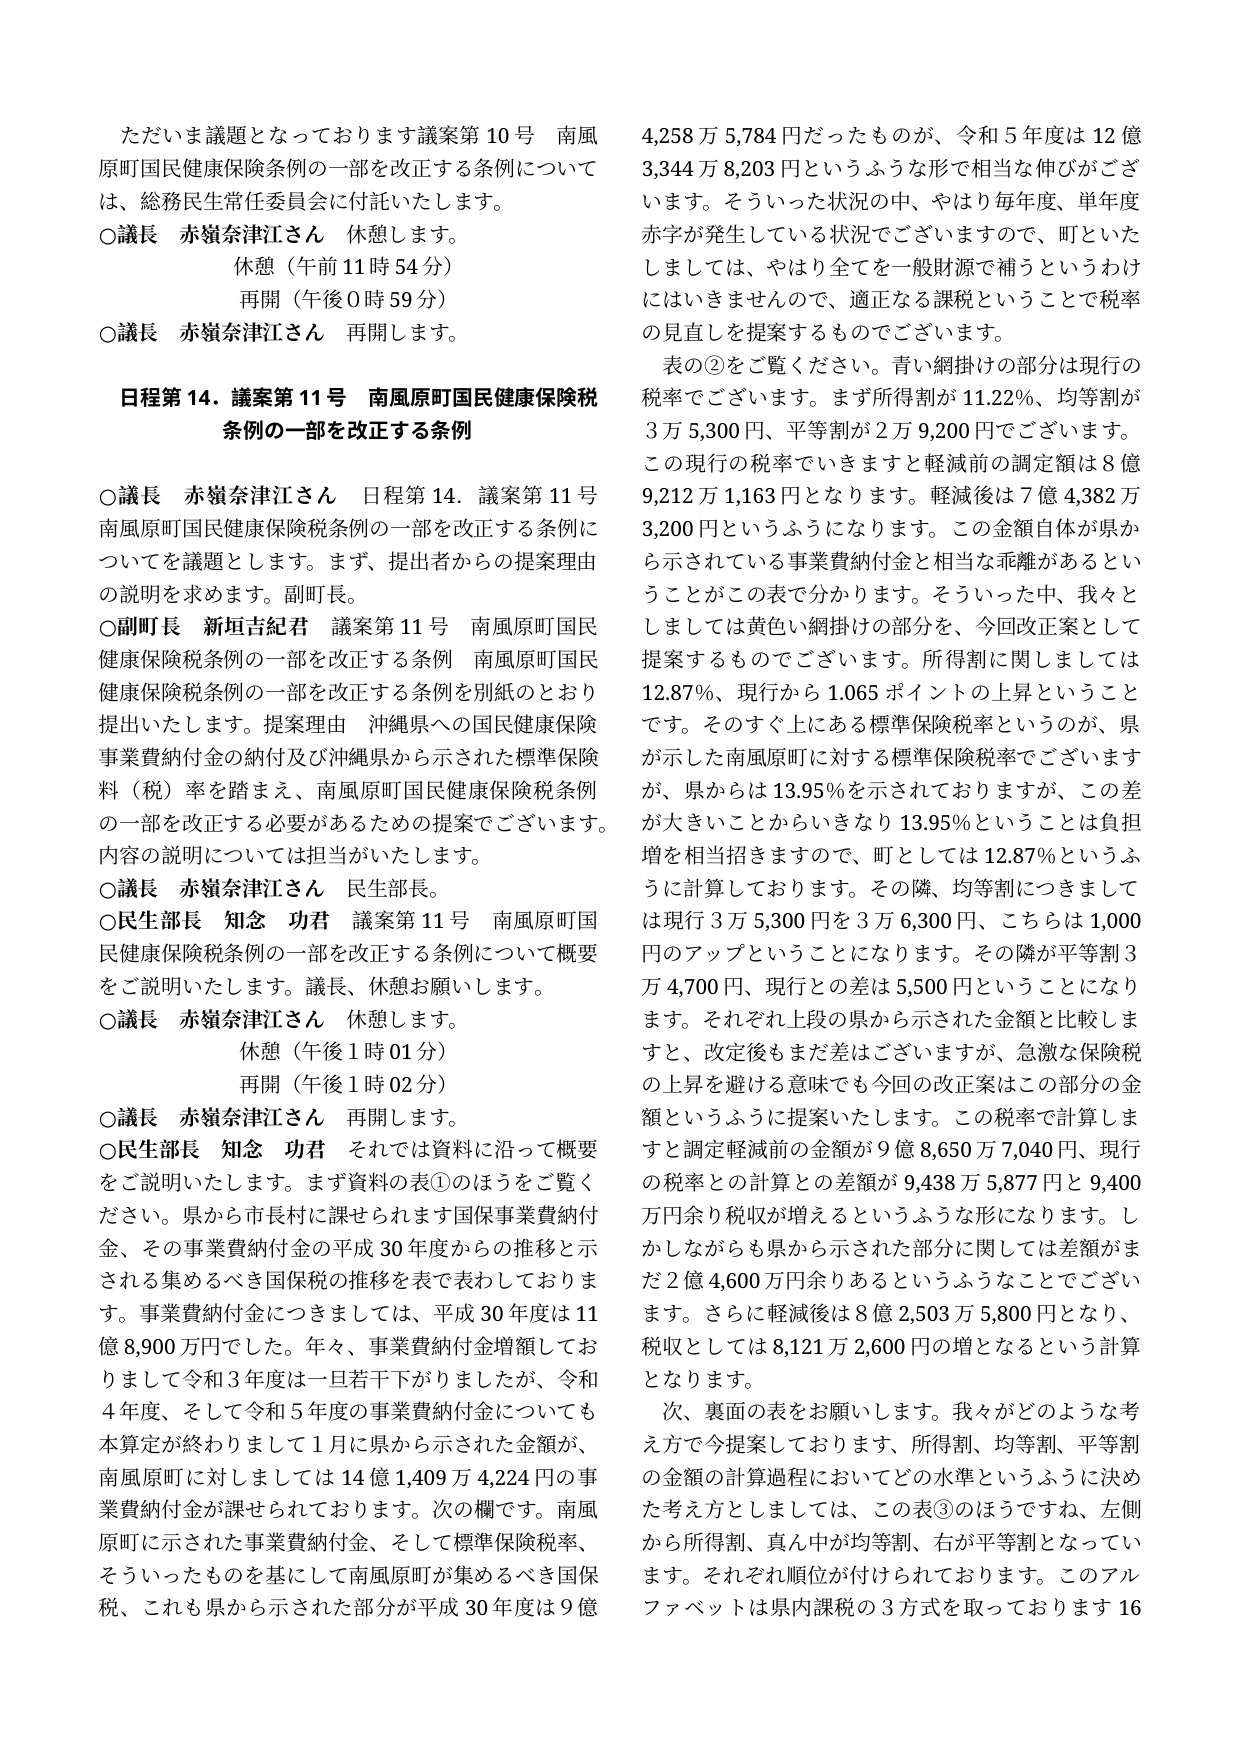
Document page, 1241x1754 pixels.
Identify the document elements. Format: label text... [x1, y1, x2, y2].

text ○議長 赤嶺奈津江さん 休憩します。 [99, 217, 599, 249]
text 表の②をご覧ください。青い網掛けの部分は現行の税率でございます。まず所得割が11.22％、均等割が３万5,300円、平等割が２万9,200円でございます。この現行の税率でいきますと軽減前の調定額は８億9,212万1,163円となります。軽減後は７億4,382万3,200円というふうになります。この金額自体が県から示されている事業費納付金と相当な乖離があるということがこの表で分かります。そういった中、我々としましては黄色い網掛けの部分を、今回改正案として提案するものでございます。所得割に関しましては12.87％、現行から1.065ポイントの上昇ということです。そのすぐ上にある標準保険税率というのが、県が示した南風原町に対する標準保険税率でございますが、県からは13.95％を示されておりますが、この差が大きいことからいきなり13.95％ということは負担増を相当招きますので、町としては12.87％というふうに計算しております。その隣、均等割につきましては現行３万5,300円を３万6,300円、こちらは1,000円のアップということになります。その隣が平等割３万4,700円、現行との差は5,500円ということになります。それぞれ上段の県から示された金額と比較しますと、改定後もまだ差はございますが、急激な保険税の上昇を避ける意味でも今回の改正案はこの部分の金額というふうに提案いたします。この税率で計算しますと調定軽減前の金額が９億8,650万7,040円、現行の税率との計算との差額が9,438万5,877円と9,400万円余り税収が増えるというふうな形になります。しかしながらも県から示された部分に関しては差額がまだ２億4,600万円余りあるというふうなことでございます。さらに軽減後は８億2,503万5,800円となり、税収としては8,121万2,600円の増となるという計算となります。 [642, 348, 1142, 1394]
text ○議長 赤嶺奈津江さん 再開します。 [99, 315, 599, 348]
text ただいま議題となっております議案第10号 南風原町国民健康保険条例の一部を改正する条例については、総務民生常任委員会に付託いたします。 [99, 119, 599, 217]
text ○議長 赤嶺奈津江さん 日程第14．議案第11号 南風原町国民健康保険税条例の一部を改正する条例についてを議題とします。まず、提出者からの提案理由の説明を求めます。副町長。 [99, 478, 599, 609]
text ○副町長 新垣吉紀君 議案第11号 南風原町国民健康保険税条例の一部を改正する条例 南風原町国民健康保険税条例の一部を改正する条例を別紙のとおり提出いたします。提案理由 沖縄県への国民健康保険事業費納付金の納付及び沖縄県から示された標準保険料（税）率を踏まえ、南風原町国民健康保険税条例の一部を改正する必要があるための提案でございます。内容の説明については担当がいたします。 [99, 609, 599, 871]
text 日程第14．議案第11号 南風原町国民健康保険税条例の一部を改正する条例 [119, 380, 599, 446]
text ○民生部長 知念 功君 議案第11号 南風原町国民健康保険税条例の一部を改正する条例について概要をご説明いたします。議長、休憩お願いします。 [99, 904, 599, 1002]
text ○民生部長 知念 功君 それでは資料に沿って概要をご説明いたします。まず資料の表①のほうをご覧ください。県から市長村に課せられます国保事業費納付金、その事業費納付金の平成30年度からの推移と示される集めるべき国保税の推移を表で表わしております。事業費納付金につきましては、平成30年度は11億8,900万円でした。年々、事業費納付金増額しておりまして令和３年度は一旦若干下がりましたが、令和４年度、そして令和５年度の事業費納付金についても本算定が終わりまして１月に県から示された金額が、南風原町に対しましては14億1,409万4,224円の事業費納付金が課せられております。次の欄です。南風原町に示された事業費納付金、そして標準保険税率、そういったものを基にして南風原町が集めるべき国保税、これも県から示された部分が平成30年度は９億4,258万5,784円だったものが、令和５年度は12億3,344万8,203円というふうな形で相当な伸びがございます。そういった状況の中、やはり毎年度、単年度赤字が発生している状況でございますので、町といたしましては、やはり全てを一般財源で補うというわけにはいきませんので、適正なる課税ということで税率の見直しを提案するものでございます。 [99, 1133, 599, 1623]
text ○議長 赤嶺奈津江さん 休憩します。 [99, 1002, 599, 1034]
text ○議長 赤嶺奈津江さん 民生部長。 [99, 871, 599, 904]
text ○議長 赤嶺奈津江さん 再開します。 [99, 1100, 599, 1133]
text 再開（午後１時02分） [99, 1067, 599, 1100]
text 休憩（午後１時01分） [99, 1034, 599, 1067]
text ○民生部長 知念 功君 それでは資料に沿って概要をご説明いたします。まず資料の表①のほうをご覧ください。県から市長村に課せられます国保事業費納付金、その事業費納付金の平成30年度からの推移と示される集めるべき国保税の推移を表で表わしております。事業費納付金につきましては、平成30年度は11億8,900万円でした。年々、事業費納付金増額しておりまして令和３年度は一旦若干下がりましたが、令和４年度、そして令和５年度の事業費納付金についても本算定が終わりまして１月に県から示された金額が、南風原町に対しましては14億1,409万4,224円の事業費納付金が課せられております。次の欄です。南風原町に示された事業費納付金、そして標準保険税率、そういったものを基にして南風原町が集めるべき国保税、これも県から示された部分が平成30年度は９億4,258万5,784円だったものが、令和５年度は12億3,344万8,203円というふうな形で相当な伸びがございます。そういった状況の中、やはり毎年度、単年度赤字が発生している状況でございますので、町といたしましては、やはり全てを一般財源で補うというわけにはいきませんので、適正なる課税ということで税率の見直しを提案するものでございます。 [642, 119, 1142, 348]
text 休憩（午前11時54分） [99, 249, 599, 282]
text 再開（午後０時59分） [99, 282, 599, 315]
